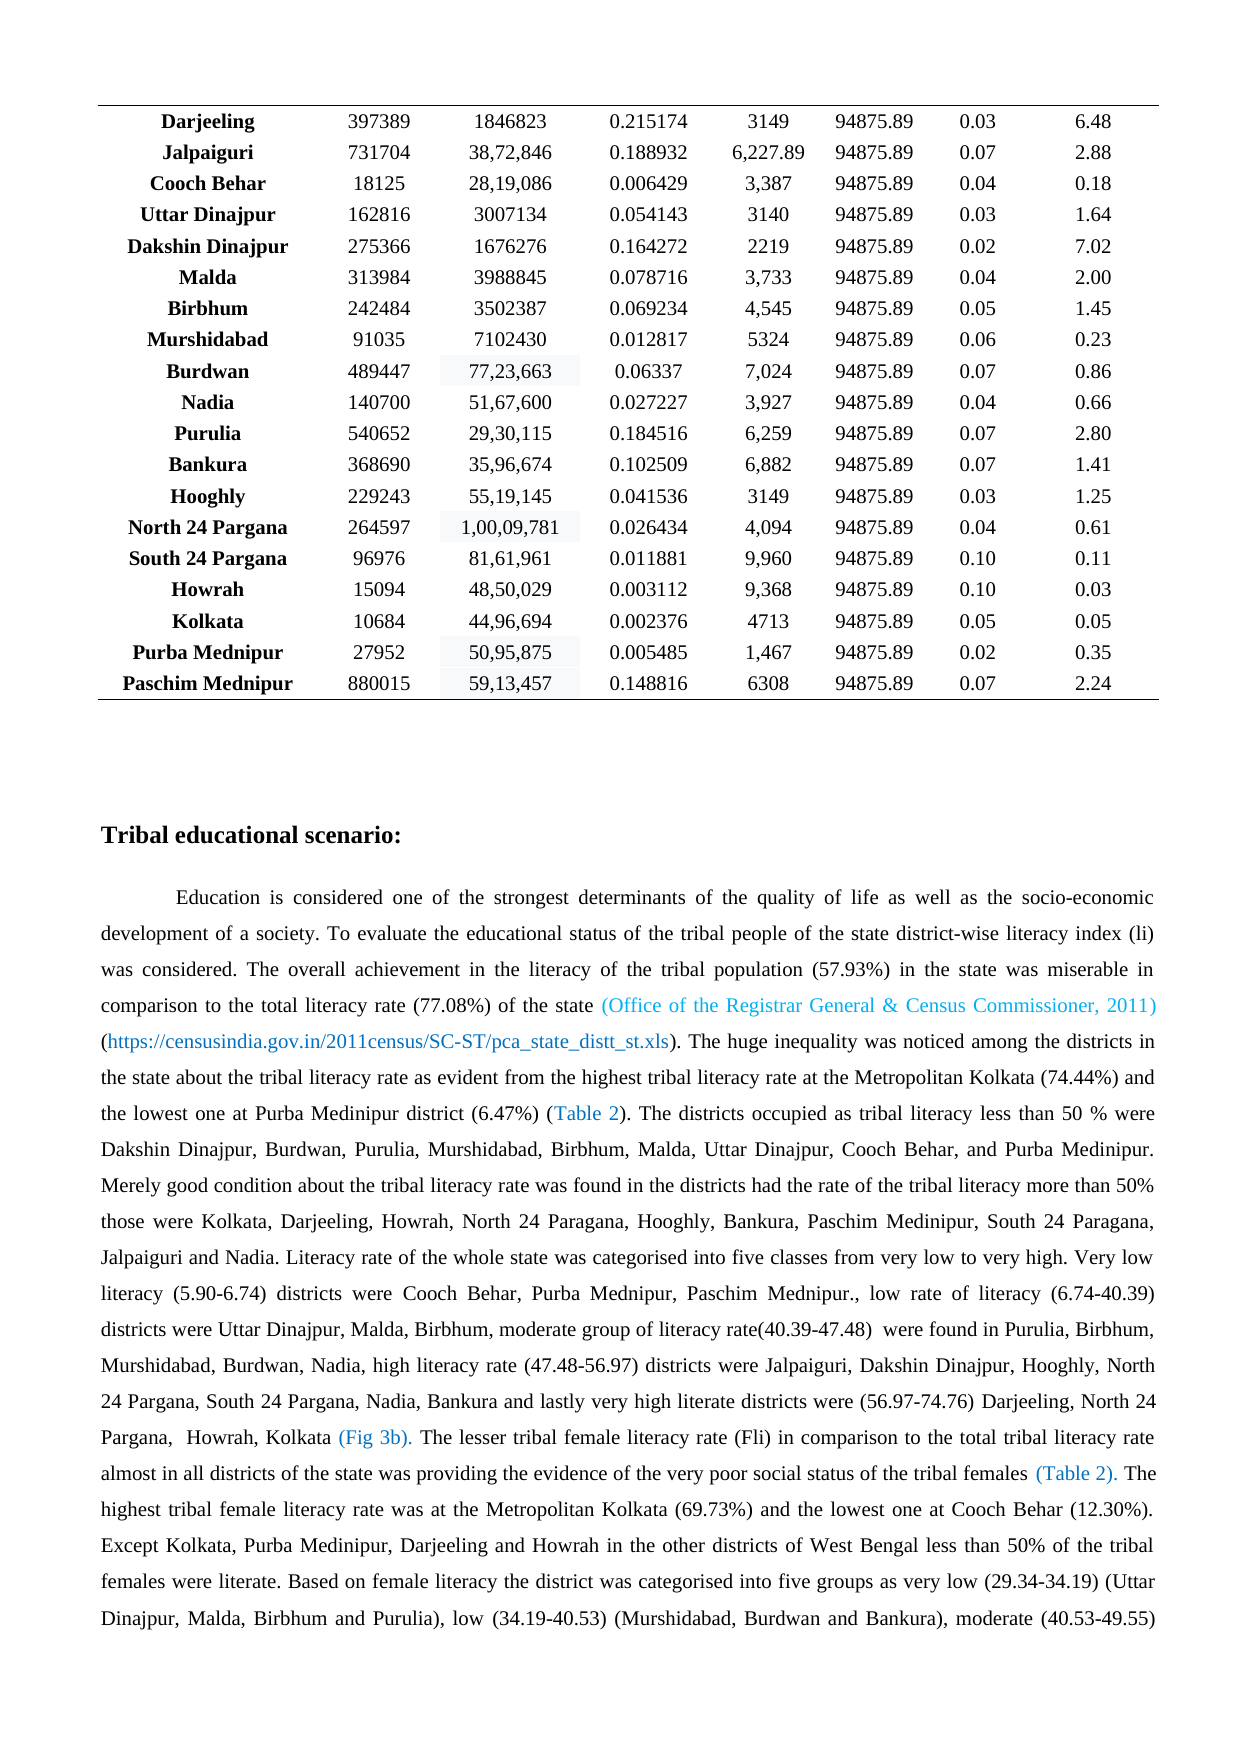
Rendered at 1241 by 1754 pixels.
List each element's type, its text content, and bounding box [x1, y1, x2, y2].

table_cell 0.078716 [580, 261, 717, 292]
table_cell 55,19,145 [440, 480, 580, 511]
table_cell 0.002376 [580, 605, 717, 636]
table_cell 242484 [318, 293, 440, 324]
table_cell 4,545 [717, 293, 820, 324]
table_cell 1.64 [1026, 199, 1159, 230]
table_cell 94875.89 [820, 230, 928, 261]
table_cell 0.18 [1026, 168, 1159, 199]
table_cell 96976 [318, 543, 440, 574]
table_cell Dakshin Dinajpur [98, 230, 318, 261]
table_cell 2.24 [1026, 668, 1159, 699]
table_cell 81,61,961 [440, 543, 580, 574]
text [101, 884, 1156, 1629]
table_cell South 24 Pargana [98, 543, 318, 574]
table_cell 0.04 [929, 261, 1026, 292]
table_cell 0.35 [1026, 636, 1159, 667]
table_cell Kolkata [98, 605, 318, 636]
table_cell Paschim Mednipur [98, 668, 318, 699]
table_cell 94875.89 [820, 386, 928, 417]
table_cell 0.026434 [580, 511, 717, 542]
table_cell Nadia [98, 386, 318, 417]
table_cell 94875.89 [820, 574, 928, 605]
table_cell 94875.89 [820, 449, 928, 480]
table_cell 94875.89 [820, 324, 928, 355]
table_cell 275366 [318, 230, 440, 261]
table_cell 3988845 [440, 261, 580, 292]
table_cell 0.012817 [580, 324, 717, 355]
table_cell 6.48 [1026, 106, 1159, 136]
table_cell 3,733 [717, 261, 820, 292]
table_cell 1846823 [440, 106, 580, 136]
table_cell Bankura [98, 449, 318, 480]
table_cell 9,368 [717, 574, 820, 605]
table_cell 50,95,875 [440, 636, 580, 667]
table_cell 0.003112 [580, 574, 717, 605]
table_cell 91035 [318, 324, 440, 355]
table_cell 94875.89 [820, 168, 928, 199]
table_cell 368690 [318, 449, 440, 480]
table_cell Purba Mednipur [98, 636, 318, 667]
table_cell 0.148816 [580, 668, 717, 699]
table_cell 94875.89 [820, 511, 928, 542]
table_cell 0.07 [929, 668, 1026, 699]
table_cell 94875.89 [820, 106, 928, 136]
table_cell 1676276 [440, 230, 580, 261]
table_cell 313984 [318, 261, 440, 292]
table_cell 0.102509 [580, 449, 717, 480]
table_cell Uttar Dinajpur [98, 199, 318, 230]
table_cell 15094 [318, 574, 440, 605]
table_cell 1,467 [717, 636, 820, 667]
table_cell Cooch Behar [98, 168, 318, 199]
table_cell 5324 [717, 324, 820, 355]
table_cell 489447 [318, 355, 440, 386]
table_cell 27952 [318, 636, 440, 667]
table_cell 0.66 [1026, 386, 1159, 417]
table_cell 162816 [318, 199, 440, 230]
table_cell North 24 Pargana [98, 511, 318, 542]
table_cell 0.07 [929, 136, 1026, 167]
table_cell 0.07 [929, 355, 1026, 386]
table_cell 59,13,457 [440, 668, 580, 699]
table_cell 7,024 [717, 355, 820, 386]
table_cell 264597 [318, 511, 440, 542]
table_cell Murshidabad [98, 324, 318, 355]
table_cell 35,96,674 [440, 449, 580, 480]
table_cell 3502387 [440, 293, 580, 324]
table_cell 7.02 [1026, 230, 1159, 261]
table_cell 94875.89 [820, 636, 928, 667]
table_cell 1,00,09,781 [440, 511, 580, 542]
table_cell Birbhum [98, 293, 318, 324]
table_cell 0.027227 [580, 386, 717, 417]
table_cell 6308 [717, 668, 820, 699]
table_cell Burdwan [98, 355, 318, 386]
table_cell 77,23,663 [440, 355, 580, 386]
picture [1013, 1002, 1020, 1010]
table_cell 229243 [318, 480, 440, 511]
table_cell Jalpaiguri [98, 136, 318, 167]
table_cell Howrah [98, 574, 318, 605]
table_cell 3149 [717, 106, 820, 136]
table_cell 0.10 [929, 574, 1026, 605]
table_cell 0.02 [929, 636, 1026, 667]
table_cell 9,960 [717, 543, 820, 574]
table_cell 48,50,029 [440, 574, 580, 605]
table_cell 140700 [318, 386, 440, 417]
table_cell Malda [98, 261, 318, 292]
table_cell 0.11 [1026, 543, 1159, 574]
table_cell 94875.89 [820, 543, 928, 574]
table_cell 0.23 [1026, 324, 1159, 355]
table_cell 3149 [717, 480, 820, 511]
table_cell 94875.89 [820, 136, 928, 167]
table_cell 94875.89 [820, 199, 928, 230]
table_cell 0.06 [929, 324, 1026, 355]
table_cell 0.04 [929, 386, 1026, 417]
table_cell 51,67,600 [440, 386, 580, 417]
table_cell 0.05 [1026, 605, 1159, 636]
table_cell 38,72,846 [440, 136, 580, 167]
table_cell 0.86 [1026, 355, 1159, 386]
table_cell 3,927 [717, 386, 820, 417]
table_cell 0.006429 [580, 168, 717, 199]
table_cell 0.041536 [580, 480, 717, 511]
table_cell 94875.89 [820, 261, 928, 292]
text Tribal educational scenario: [101, 821, 1156, 849]
table_cell 1.41 [1026, 449, 1159, 480]
table_cell 0.054143 [580, 199, 717, 230]
table_cell 94875.89 [820, 605, 928, 636]
table_cell 18125 [318, 168, 440, 199]
table_cell 1.25 [1026, 480, 1159, 511]
table_cell 0.07 [929, 449, 1026, 480]
table_cell 7102430 [440, 324, 580, 355]
table_cell 0.02 [929, 230, 1026, 261]
table_cell 94875.89 [820, 293, 928, 324]
table_cell 4713 [717, 605, 820, 636]
table_cell 0.184516 [580, 418, 717, 449]
table_cell 0.04 [929, 168, 1026, 199]
table_cell 0.07 [929, 418, 1026, 449]
table_cell 0.03 [1026, 574, 1159, 605]
table_cell 44,96,694 [440, 605, 580, 636]
table_cell 6,227.89 [717, 136, 820, 167]
table_cell 94875.89 [820, 668, 928, 699]
table_cell 29,30,115 [440, 418, 580, 449]
table_cell 6,259 [717, 418, 820, 449]
table_cell 94875.89 [820, 480, 928, 511]
table_cell Darjeeling [98, 106, 318, 136]
table_cell 6,882 [717, 449, 820, 480]
table_cell 0.06337 [580, 355, 717, 386]
table_cell 0.215174 [580, 106, 717, 136]
table_cell 0.069234 [580, 293, 717, 324]
table_cell 397389 [318, 106, 440, 136]
table_cell 0.005485 [580, 636, 717, 667]
table_cell 0.04 [929, 511, 1026, 542]
table_cell 731704 [318, 136, 440, 167]
table_cell 2219 [717, 230, 820, 261]
table_cell 10684 [318, 605, 440, 636]
table_cell 28,19,086 [440, 168, 580, 199]
table_cell 94875.89 [820, 355, 928, 386]
table_cell 3140 [717, 199, 820, 230]
table_cell 0.05 [929, 293, 1026, 324]
table_cell 0.10 [929, 543, 1026, 574]
table_cell 0.05 [929, 605, 1026, 636]
table_cell 4,094 [717, 511, 820, 542]
table_cell 3,387 [717, 168, 820, 199]
table_cell 0.03 [929, 106, 1026, 136]
table_cell 0.011881 [580, 543, 717, 574]
table_cell 880015 [318, 668, 440, 699]
table_cell 94875.89 [820, 418, 928, 449]
table_cell 0.188932 [580, 136, 717, 167]
table_cell 2.00 [1026, 261, 1159, 292]
table_cell 540652 [318, 418, 440, 449]
table_cell Purulia [98, 418, 318, 449]
table_cell 0.61 [1026, 511, 1159, 542]
table_cell 0.03 [929, 199, 1026, 230]
table_cell 0.03 [929, 480, 1026, 511]
table_cell 3007134 [440, 199, 580, 230]
table_cell 0.164272 [580, 230, 717, 261]
table_cell 1.45 [1026, 293, 1159, 324]
table_cell 2.88 [1026, 136, 1159, 167]
picture [833, 1002, 840, 1010]
table_cell Hooghly [98, 480, 318, 511]
table_cell 2.80 [1026, 418, 1159, 449]
